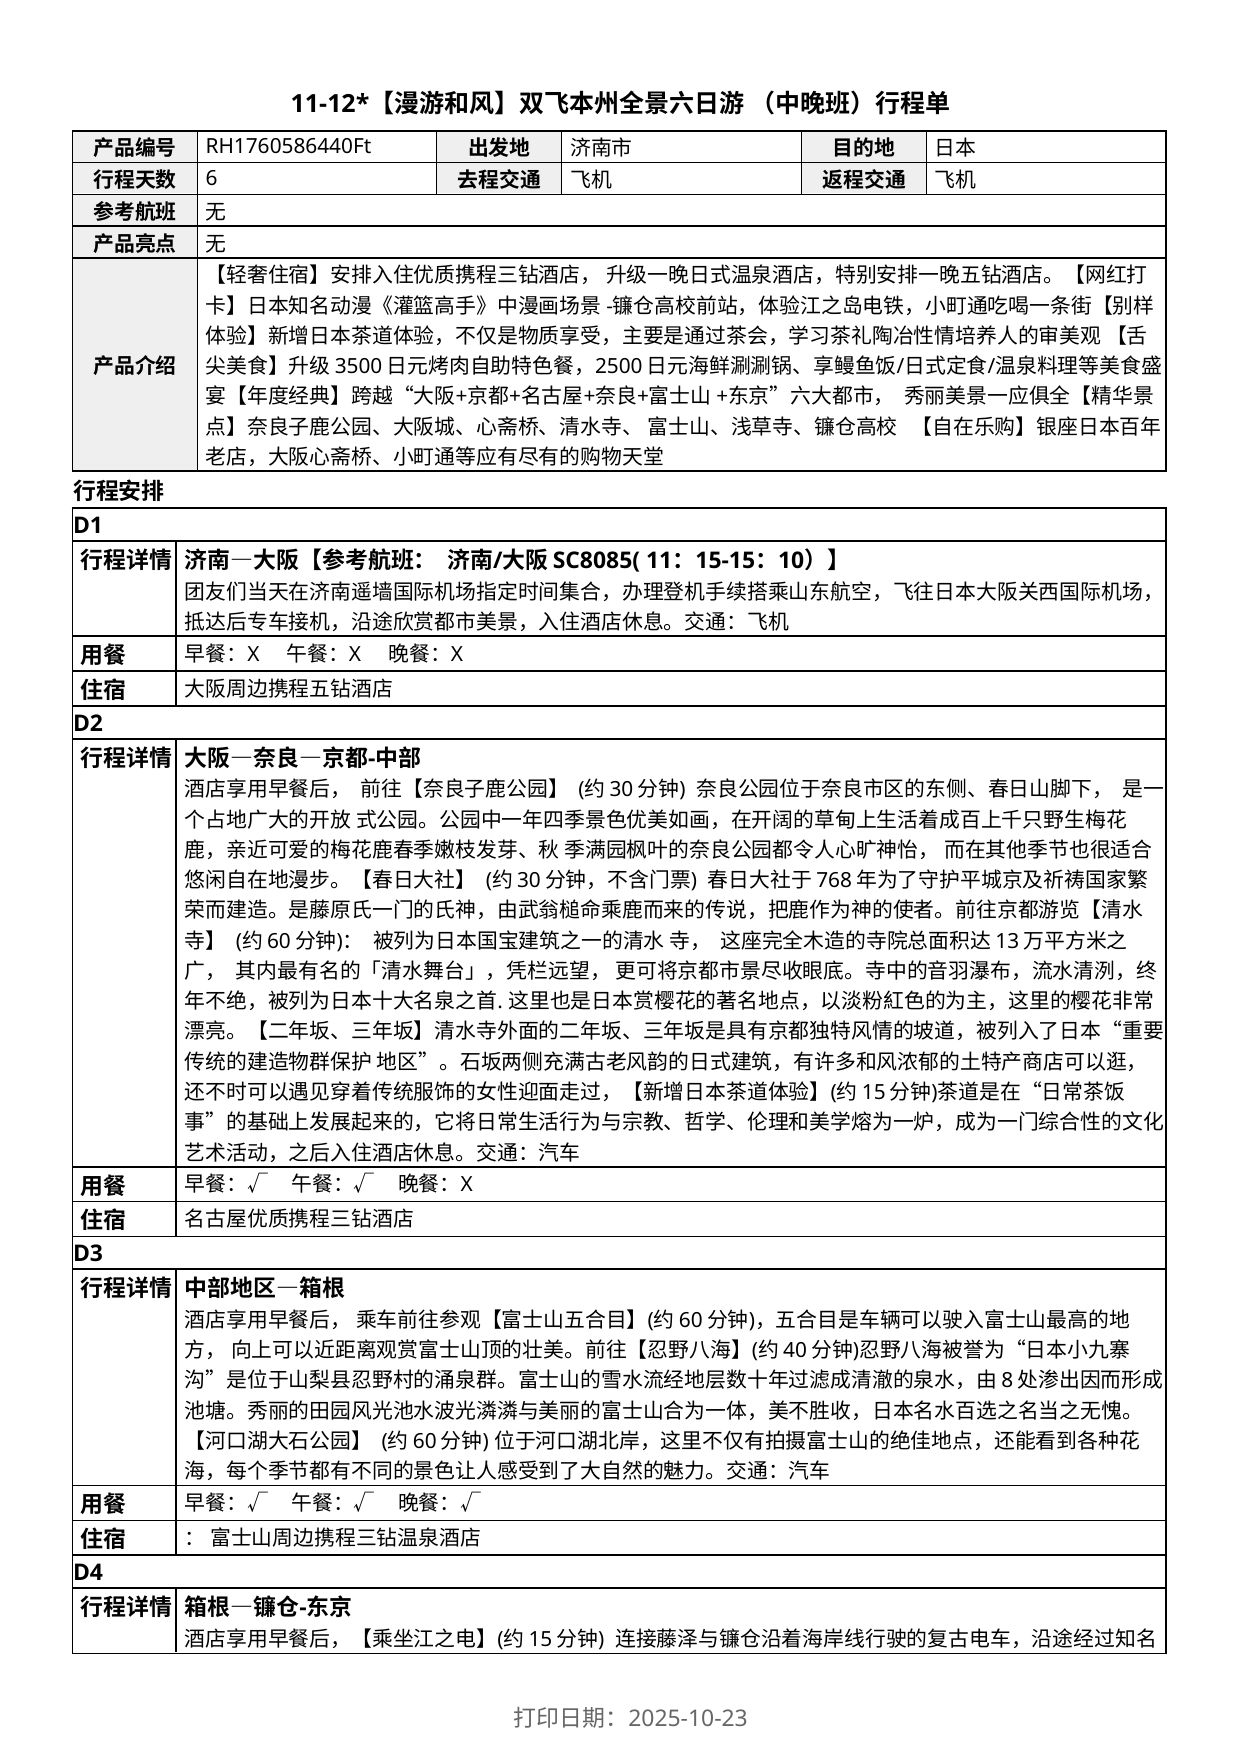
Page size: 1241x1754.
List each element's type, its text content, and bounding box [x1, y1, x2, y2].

text 行程安排 [73, 473, 1167, 506]
table_cell 行程详情 [73, 740, 175, 1166]
table_cell 用餐 [73, 1486, 175, 1519]
table_cell 住宿 [73, 672, 175, 705]
table_cell 飞机 [562, 163, 801, 193]
table_cell 行程详情 [73, 542, 175, 635]
table_cell D3 [73, 1237, 1165, 1268]
table_cell 6 [198, 163, 436, 193]
table_cell D2 [73, 707, 1165, 738]
table_cell 返程交通 [802, 163, 926, 193]
table_cell 行程天数 [73, 163, 197, 193]
table_cell 行程详情 [73, 1589, 175, 1652]
text 11-12*【漫游和风】双飞本州全景六日游 （中晚班）行程单 [73, 83, 1167, 119]
table_cell 中部地区—箱根 酒店享用早餐后， 乘车前往参观【富士山五合目】(约60分钟)，五合目是车辆可以驶入富士山最高的地方， 向上可以 [177, 1270, 1165, 1485]
table_cell 【轻奢住宿】安排入住优质携程三钻酒店， 升级一晚日式温泉酒店，特别安排一晚五钻酒店。 [198, 259, 1165, 470]
table_cell 济南—大阪【参考航班： 济南/大阪SC8085( 11：15-15：10）】 团友们当天在济南遥墙国际机场指定时间集合，办理登机手续搭乘山东航空，飞往日本大阪关西国际机场，抵达后 [177, 542, 1165, 635]
table_cell 早餐：X 午餐：X 晚餐：X [177, 637, 1165, 670]
table_cell 去程交通 [437, 163, 561, 193]
table_cell ： 富士山周边携程三钻温泉酒店 [177, 1521, 1165, 1554]
table_cell 早餐：√ 午餐：√ 晚餐：X [177, 1168, 1165, 1201]
table_cell 行程详情 [73, 1270, 175, 1485]
table_cell 住宿 [73, 1521, 175, 1554]
table_cell 名古屋优质携程三钻酒店 [177, 1202, 1165, 1236]
table_cell 飞机 [927, 163, 1165, 193]
table_header 产品编号 [73, 132, 197, 162]
table_cell 无 [198, 227, 1165, 257]
table_cell 大阪周边携程五钻酒店 [177, 672, 1165, 705]
table_cell 大阪—奈良—京都-中部 酒店享用早餐后， 前往【奈良子鹿公园】 (约30分钟) 奈良公园位于奈良市区的东侧、春日山脚下， 是一个占地广大的开放 式公园。公园中一年四季景色优美如画，在开阔的草甸上生活着成百上千只野生梅花鹿，亲近可爱的梅花鹿春季嫩枝发芽、秋 季满园枫叶的奈良公园都令人心旷神怡， 而在其他季节也很适合悠闲自在地漫步。【春日大社】 (约30分钟，不含门票) 春日大社于768年为了守护平城京及祈祷国家繁荣而建造。是藤原氏一门的氏神，由武翁槌命乘鹿而来的传说，把鹿作为神的使者。前往京都游览【清水寺】 (约60分钟)： 被列为日本国宝建筑之一的清水 寺， 这座完全木造的寺院总面积达13万平方米之广， 其内最有名的「清水舞台」，凭栏远望， 更可将京都市景尽收眼底。寺中的音羽瀑布，流水清洌，终年不绝，被列为日本十大名泉之首. 这里也是日本赏樱花的著名地点，以淡粉紅色的为主，这里的樱花非常漂亮。【二年坂、三年坂】清水寺外面的二年坂、三年坂是具有京都独特风情的坡道，被列入了日本“重要传统的建造物群保护 地区”。石坂两侧充满古老风韵的日式建筑，有许多和风浓郁的土特产商店可以逛，还不时可以遇见穿着传统服饰的女性迎面走过，【新增日本茶道体验】(约15分钟)茶道是在“日常茶饭事”的基础上发展起来的，它将日常生活行为与宗教、哲学、伦理和美学熔为一炉，成为一门综合性的文化艺术活动，之后入住酒店休息。 [177, 740, 1165, 1166]
table_cell 用餐 [73, 637, 175, 670]
table_header D1 [73, 509, 1165, 540]
table_header 济南市 [562, 132, 801, 162]
table_cell 用餐 [73, 1168, 175, 1201]
table_cell 产品亮点 [73, 227, 197, 257]
table_header RH1760586440Ft [198, 132, 436, 162]
table_cell D4 [73, 1556, 1165, 1587]
table_cell 无 [198, 195, 1165, 225]
table_cell 参考航班 [73, 195, 197, 225]
table_header 目的地 [802, 132, 926, 162]
table_cell 住宿 [73, 1202, 175, 1236]
table_header 出发地 [437, 132, 561, 162]
table_header 日本 [927, 132, 1165, 162]
table_cell 早餐：√ 午餐：√ 晚餐：√ [177, 1486, 1165, 1519]
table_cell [177, 1589, 1165, 1652]
table_cell 产品介绍 [73, 259, 197, 470]
